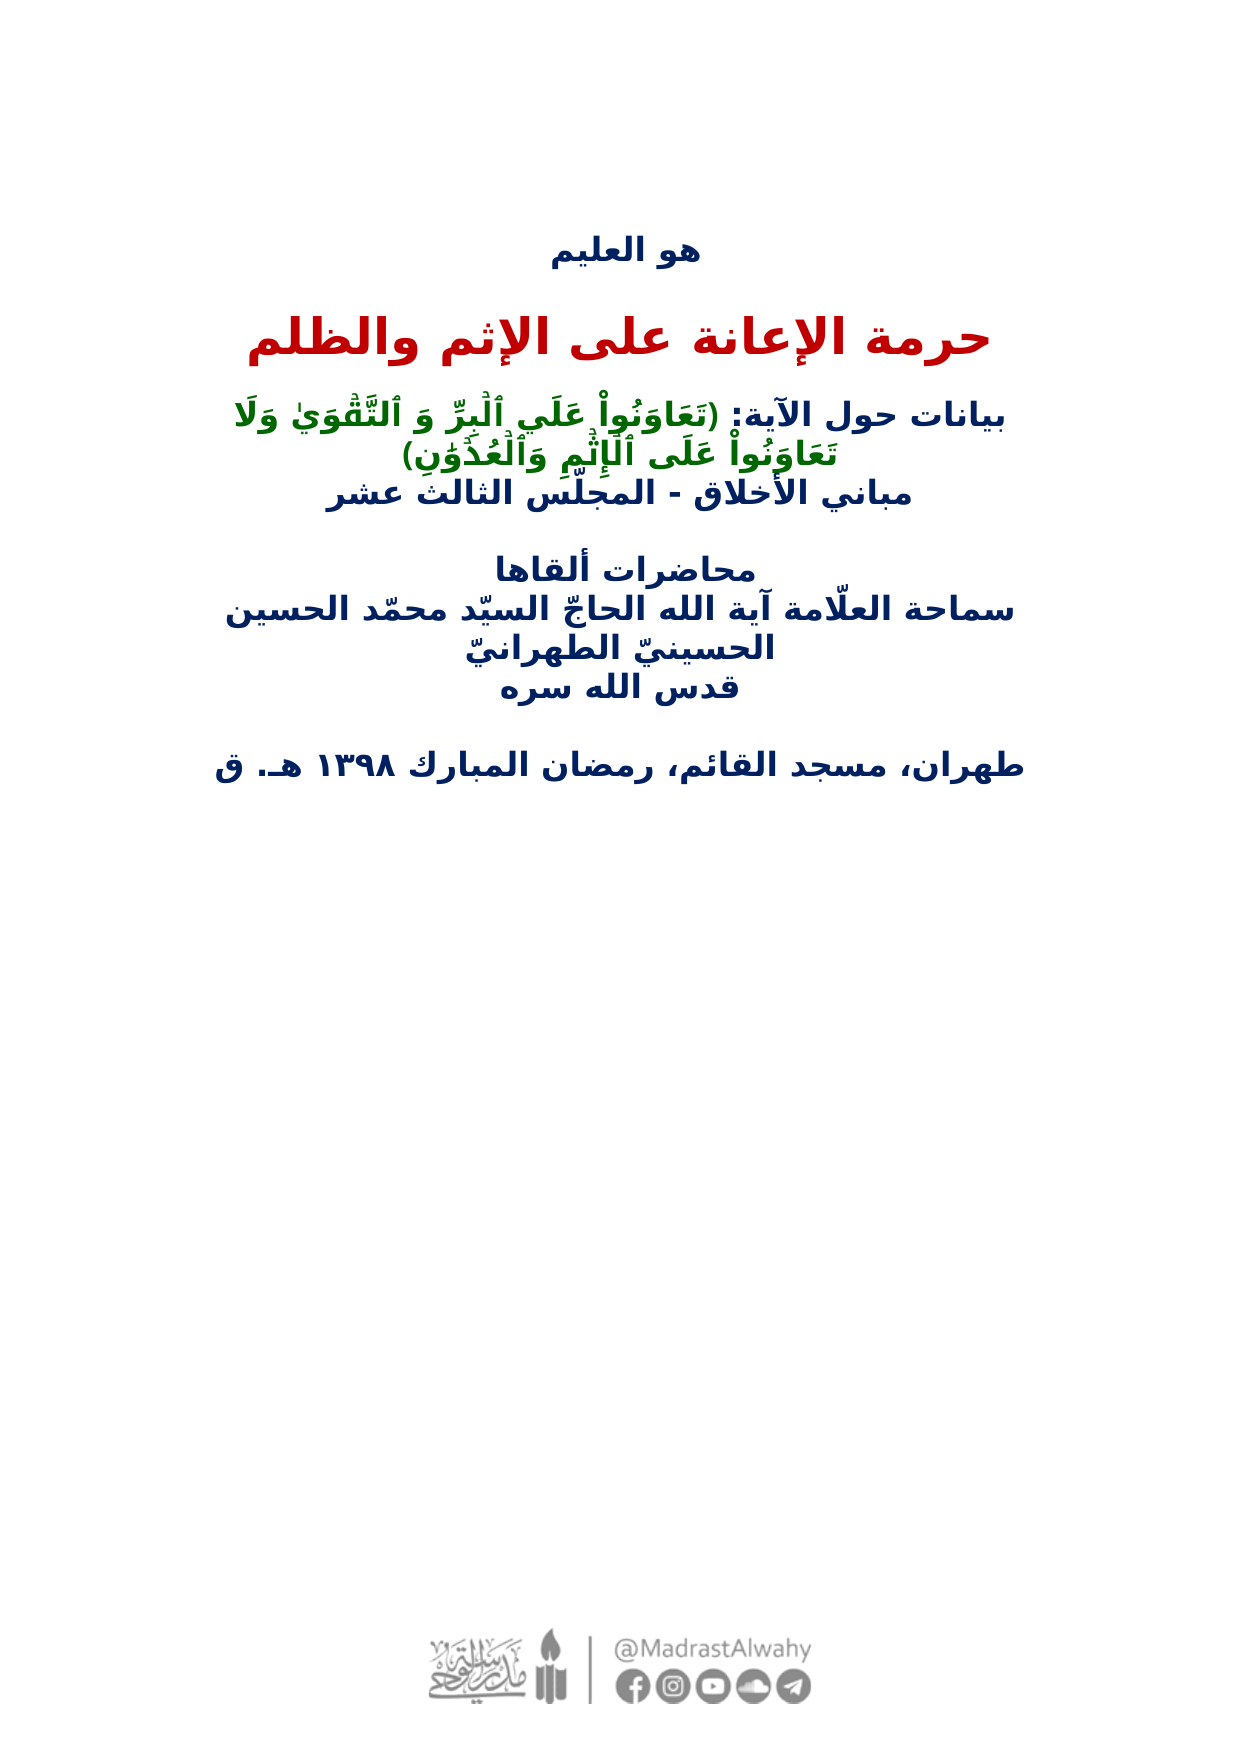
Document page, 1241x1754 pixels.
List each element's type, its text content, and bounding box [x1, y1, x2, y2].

text طهران، مسجد القائم، رمضان المبارك ۱٣٩۸ هـ. ق [177, 745, 1063, 784]
text قدس الله سره [177, 667, 1063, 706]
text سماحة العلّامة آية الله الحاجّ السيّد محمّد الحسين الحسينيّ الطهرانيّ [177, 590, 1063, 667]
picture [428, 1628, 812, 1704]
title حرمة الإعانة على الإثم والظلم [177, 308, 1063, 366]
text بيانات حول الآية: ﴿تَعَاوَنُواْ عَلَي ٱلۡبِرِّ وَ ٱلتَّقۡوَيٰ وَلَا تَعَاوَنُواْ عَلَى ٱلۡإِثۡمِ وَٱلۡعُدۡوَٰنِ﴾ [177, 396, 1063, 473]
text محاضرات ألقاها [177, 551, 1063, 590]
text مباني الأخلاق - المجلّس الثالث عشر [177, 473, 1063, 512]
text هو العليم [177, 231, 1063, 269]
